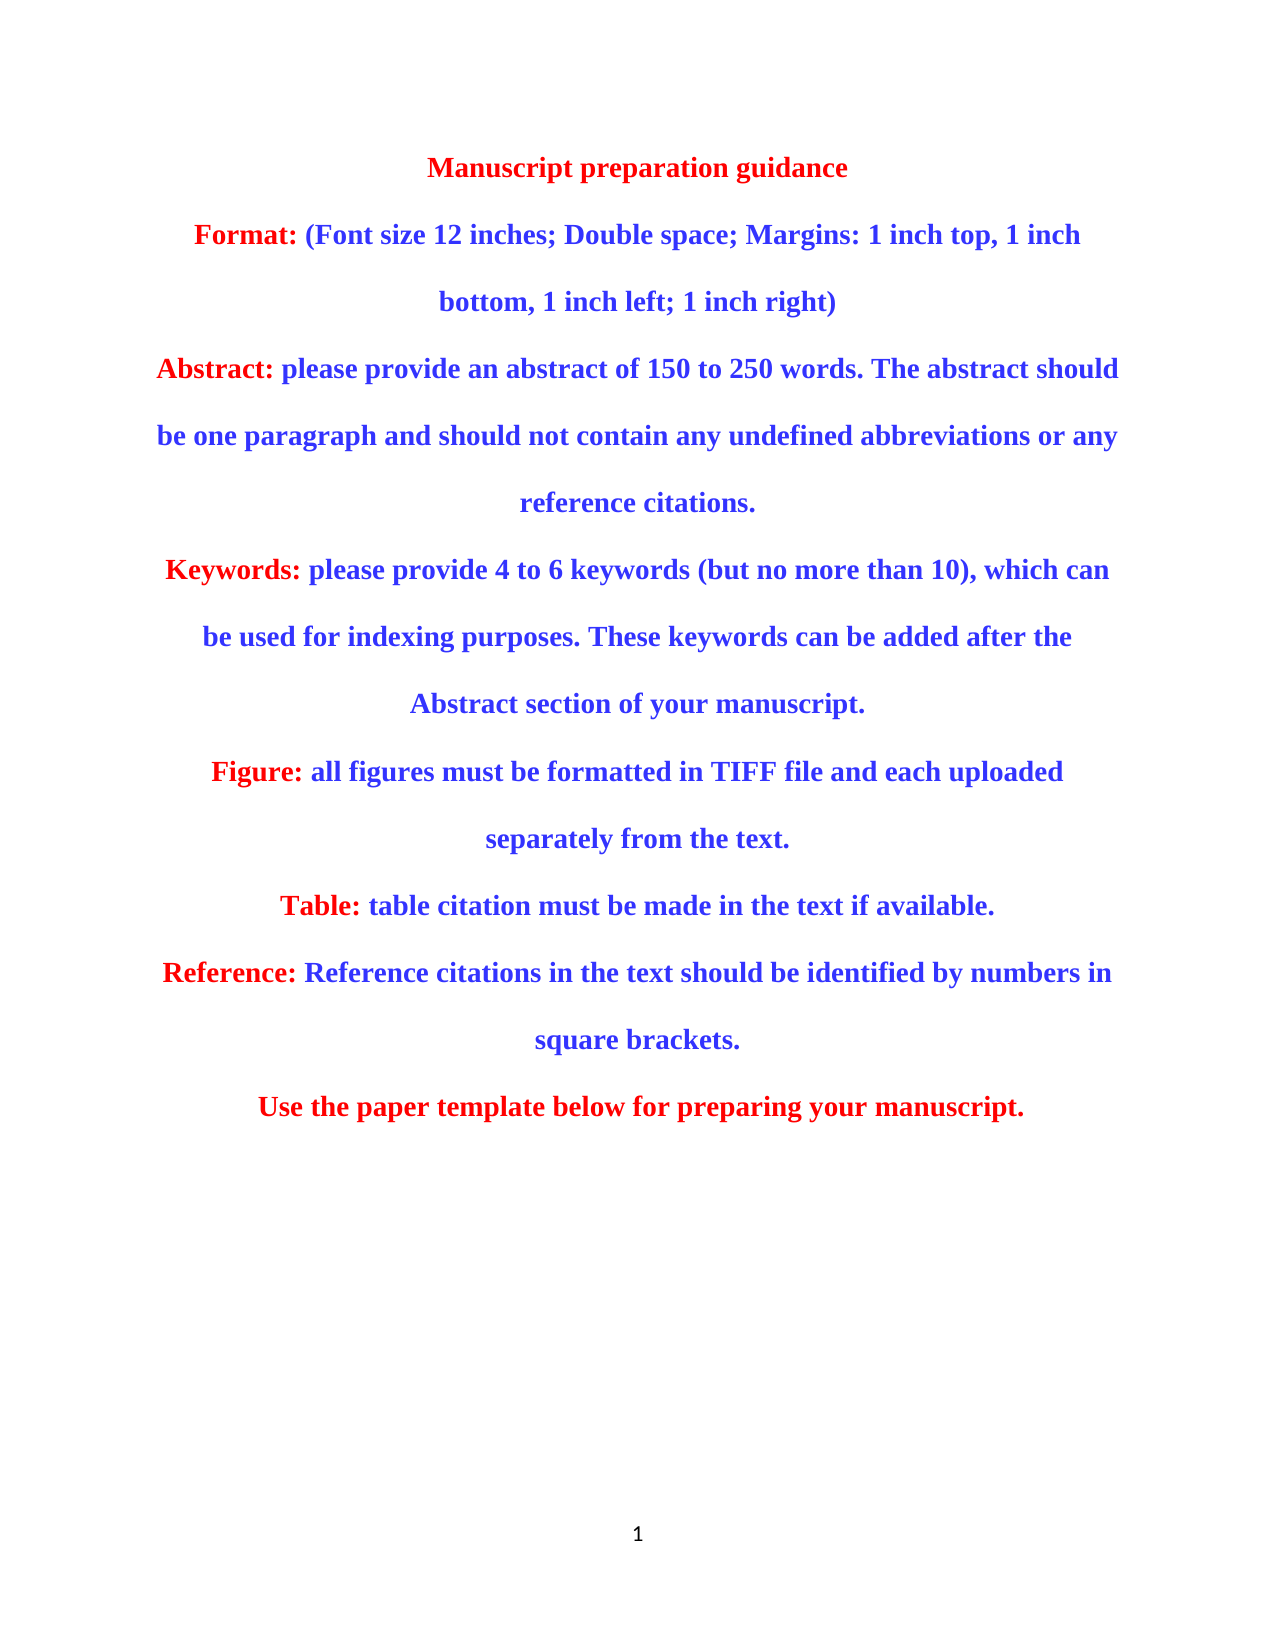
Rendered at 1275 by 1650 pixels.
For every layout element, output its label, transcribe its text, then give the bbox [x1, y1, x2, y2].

text Figure: all figures must be formatted in TIFF file and each uploaded separately from the text. [150, 754, 1125, 854]
text Use the paper template below for preparing your manuscript. [150, 1089, 1125, 1123]
text Manuscript preparation guidance [150, 150, 1125, 183]
text Reference: Reference citations in the text should be identified by numbers in square brackets. [150, 955, 1125, 1056]
text Format: (Font size 12 inches; Double space; Margins: 1 inch top, 1 inch bottom, 1 inch left; 1 inch right) [150, 217, 1125, 318]
text Keywords: please provide 4 to 6 keywords (but no more than 10), which can be used for indexing purposes. These keywords can be added after the Abstract section of your manuscript. [150, 552, 1125, 720]
text Table: table citation must be made in the text if available. [150, 888, 1125, 921]
text Abstract: please provide an abstract of 150 to 250 words. The abstract should be one paragraph and should not contain any undefined abbreviations or any reference citations. [150, 351, 1125, 519]
